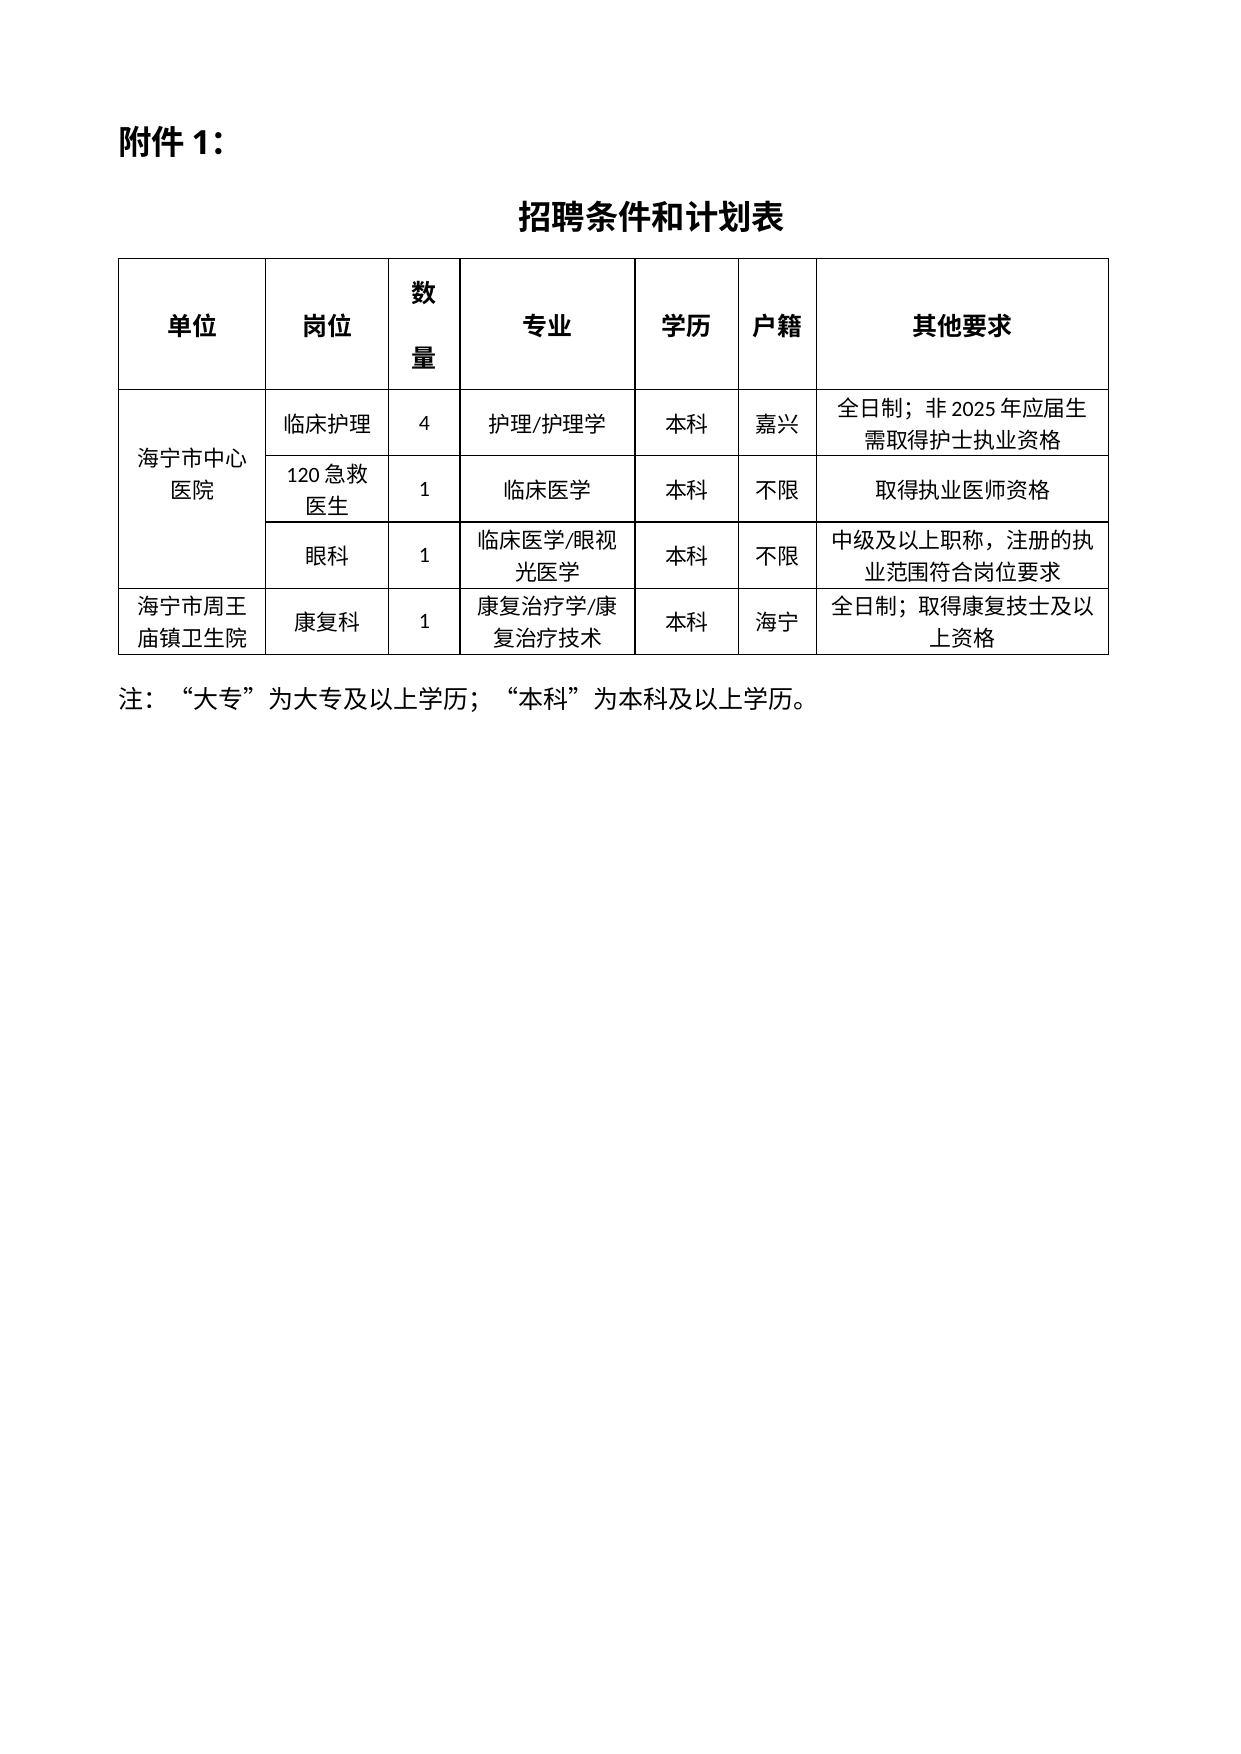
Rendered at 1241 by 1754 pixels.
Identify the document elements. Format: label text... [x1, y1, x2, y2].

text 附件1： [118, 107, 1122, 172]
table_cell 海宁市周王庙镇卫生院 [119, 589, 265, 653]
table_header 数量 [389, 259, 459, 389]
table_header 专业 [461, 259, 634, 389]
table_cell 临床医学/眼视光医学 [461, 523, 634, 587]
table_cell 本科 [636, 523, 738, 587]
table_cell 海宁市中心医院 [119, 390, 265, 587]
text 注：“大专”为大专及以上学历；“本科”为本科及以上学历。 [118, 665, 1122, 730]
table_cell 1 [389, 523, 459, 587]
table_cell 嘉兴 [739, 390, 816, 455]
table_cell 不限 [739, 456, 816, 521]
table_cell 取得执业医师资格 [817, 456, 1108, 521]
table_cell 康复科 [266, 589, 388, 653]
table_cell 全日制；非2025年应届生需取得护士执业资格 [817, 390, 1108, 455]
table_cell 临床医学 [461, 456, 634, 521]
table_cell 海宁 [739, 589, 816, 653]
table_header 岗位 [266, 259, 388, 389]
table_cell 1 [389, 589, 459, 653]
table_cell 本科 [636, 456, 738, 521]
table_cell 本科 [636, 390, 738, 455]
table_cell 不限 [739, 523, 816, 587]
table_header 户籍 [739, 259, 816, 389]
table_cell 120急救医生 [266, 456, 388, 521]
table_cell 本科 [636, 589, 738, 653]
table_cell 康复治疗学/康复治疗技术 [461, 589, 634, 653]
table_cell 中级及以上职称，注册的执业范围符合岗位要求 [817, 523, 1108, 587]
table_cell 4 [389, 390, 459, 455]
table_cell 全日制；取得康复技士及以上资格 [817, 589, 1108, 653]
table_cell 临床护理 [266, 390, 388, 455]
table_cell 1 [389, 456, 459, 521]
text 招聘条件和计划表 [118, 183, 1122, 248]
table_header 其他要求 [817, 259, 1108, 389]
table_header 学历 [636, 259, 738, 389]
table_cell 眼科 [266, 523, 388, 587]
table_header 单位 [119, 259, 265, 389]
table_cell 护理/护理学 [461, 390, 634, 455]
